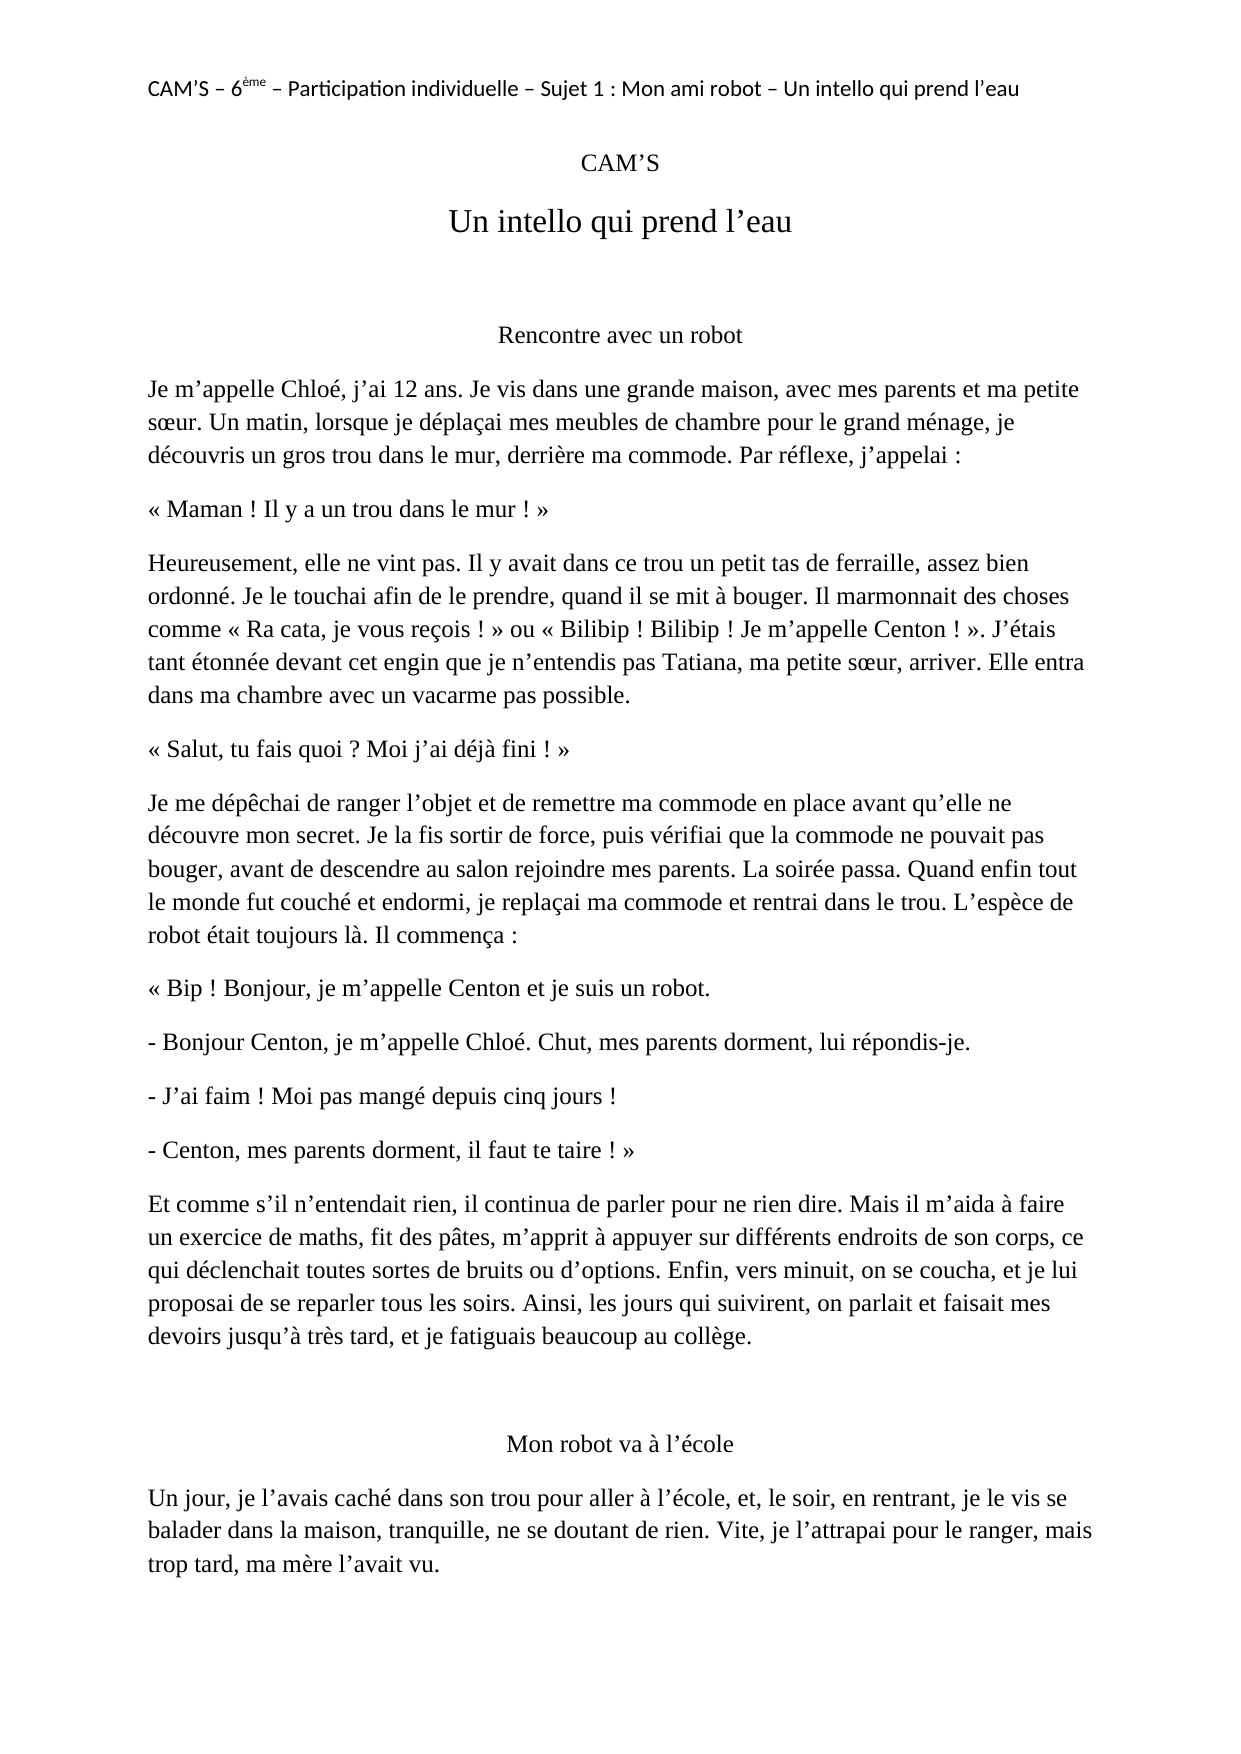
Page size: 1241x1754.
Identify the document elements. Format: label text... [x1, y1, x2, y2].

text Et comme s’il n’entendait rien, il continua de parler pour ne rien dire. Mais il m’aida à faire un exercice de maths, fit des pâtes, m’apprit à appuyer sur différents endroits de son corps, ce qui déclenchait toutes sortes de bruits ou d’options. Enfin, vers minuit, on se coucha, et je lui proposai de se reparler tous les soirs. Ainsi, les jours qui suivirent, on parlait et faisait mes devoirs jusqu’à très tard, et je fatiguais beaucoup au collège. [148, 1189, 1093, 1350]
text CAM’S [148, 148, 1093, 176]
text - Centon, mes parents dorment, il faut te taire ! » [148, 1135, 1093, 1164]
text Un intello qui prend l’eau [148, 201, 1093, 240]
text Mon robot va à l’école [148, 1429, 1093, 1457]
text « Maman ! Il y a un trou dans le mur ! » [148, 494, 1093, 523]
text Heureusement, elle ne vint pas. Il y avait dans ce trou un petit tas de ferraille, assez bien ordonné. Je le touchai afin de le prendre, quand il se mit à bouger. Il marmonnait des choses comme « Ra cata, je vous reçois ! » ou « Bilibip ! Bilibip ! Je m’appelle Centon ! ». J’étais tant étonnée devant cet engin que je n’entendis pas Tatiana, ma petite sœur, arriver. Elle entra dans ma chambre avec un vacarme pas possible. [148, 548, 1093, 709]
text « Salut, tu fais quoi ? Moi j’ai déjà fini ! » [148, 734, 1093, 762]
text - J’ai faim ! Moi pas mangé depuis cinq jours ! [148, 1081, 1093, 1110]
text - Bonjour Centon, je m’appelle Chloé. Chut, mes parents dorment, lui répondis-je. [148, 1027, 1093, 1056]
text Un jour, je l’avais caché dans son trou pour aller à l’école, et, le soir, en rentrant, je le vis se balader dans la maison, tranquille, ne se doutant de rien. Vite, je l’attrapai pour le ranger, mais trop tard, ma mère l’avait vu. [148, 1483, 1093, 1577]
text Rencontre avec un robot [148, 320, 1093, 349]
text « Bip ! Bonjour, je m’appelle Centon et je suis un robot. [148, 973, 1093, 1002]
text Je m’appelle Chloé, j’ai 12 ans. Je vis dans une grande maison, avec mes parents et ma petite sœur. Un matin, lorsque je déplaçai mes meubles de chambre pour le grand ménage, je découvris un gros trou dans le mur, derrière ma commode. Par réflexe, j’appelai : [148, 374, 1093, 469]
text Je me dépêchai de ranger l’objet et de remettre ma commode en place avant qu’elle ne découvre mon secret. Je la fis sortir de force, puis vérifiai que la commode ne pouvait pas bouger, avant de descendre au salon rejoindre mes parents. La soirée passa. Quand enfin tout le monde fut couché et endormi, je replaçai ma commode et rentrai dans le trou. L’espèce de robot était toujours là. Il commença : [148, 788, 1093, 948]
